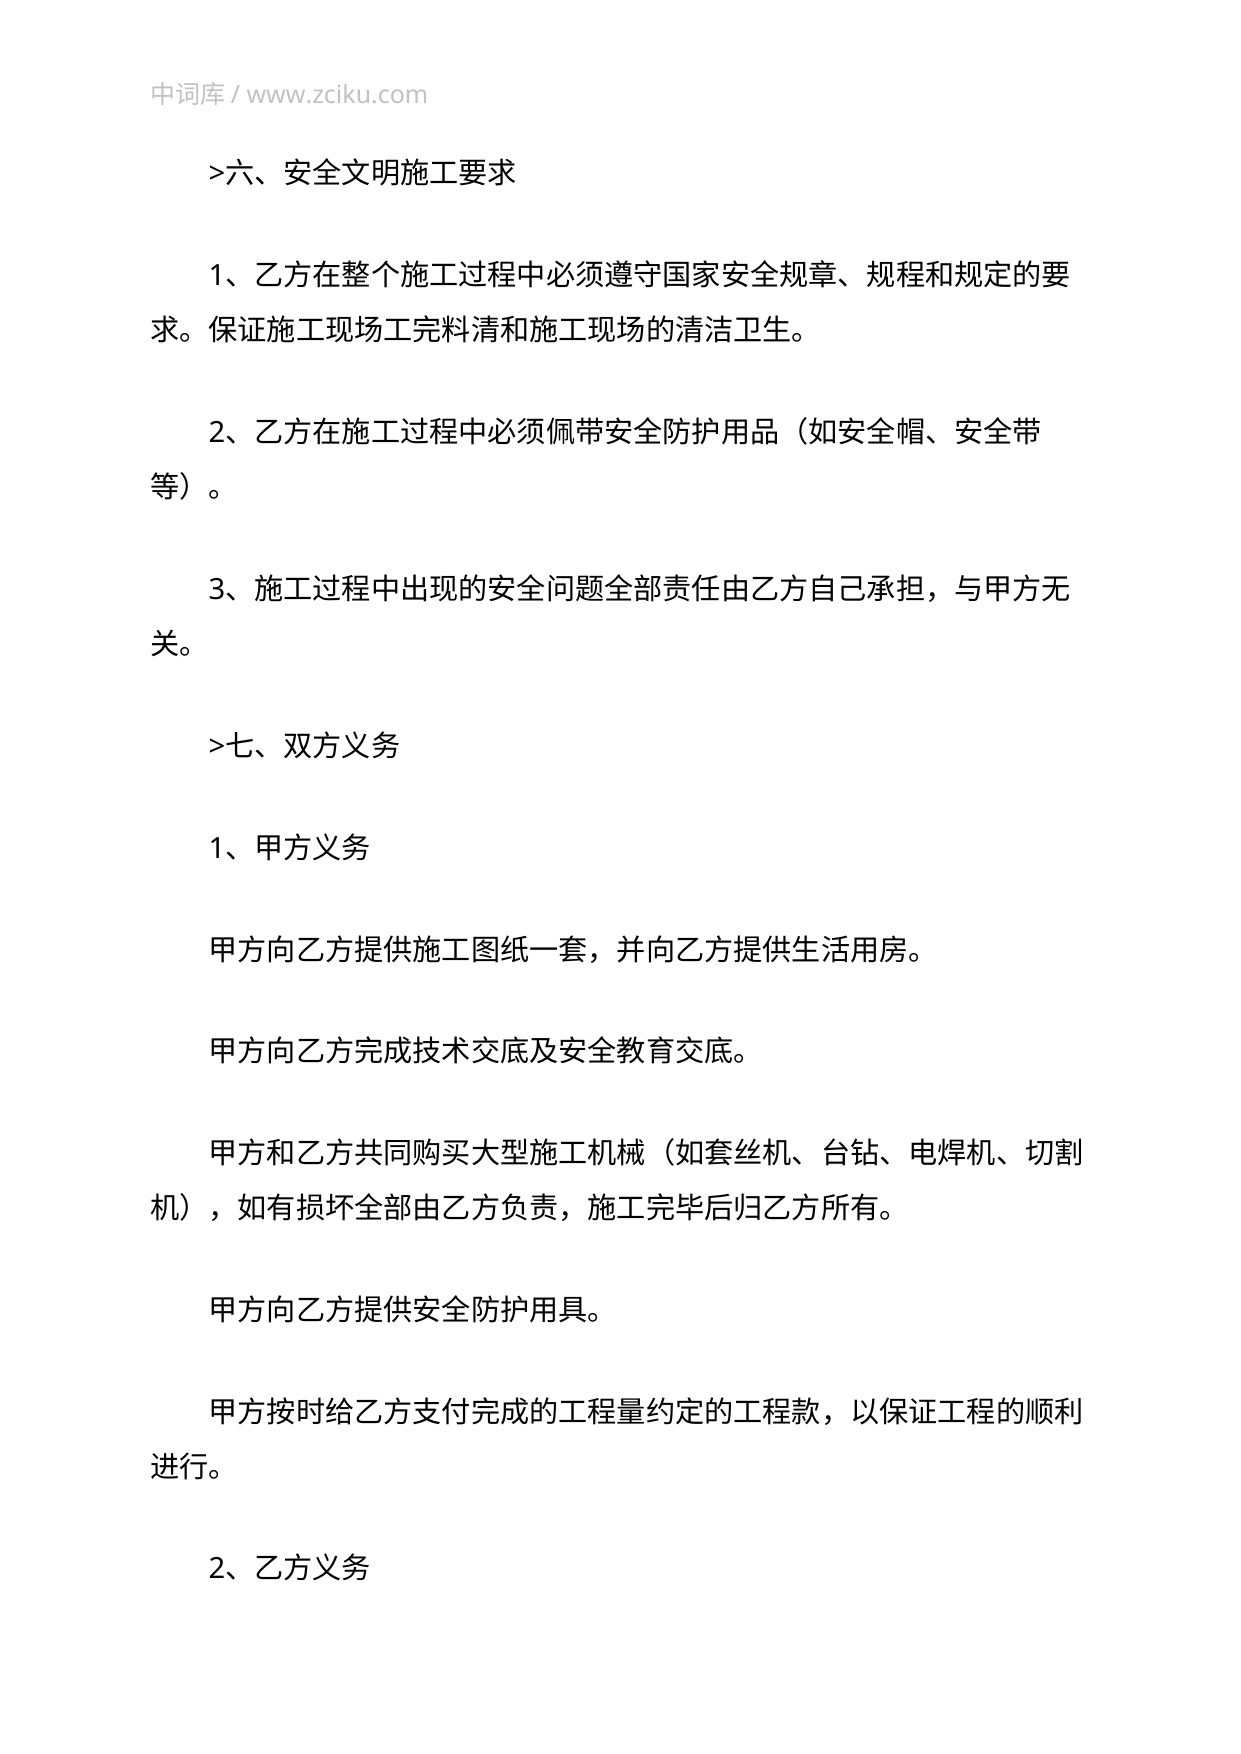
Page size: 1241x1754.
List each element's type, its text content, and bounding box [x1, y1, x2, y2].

text 甲方按时给乙方支付完成的工程量约定的工程款，以保证工程的顺利进行。 [150, 1388, 1090, 1485]
text 2、乙方在施工过程中必须佩带安全防护用品（如安全帽、安全带等）。 [150, 409, 1090, 506]
text 甲方向乙方提供安全防护用具。 [150, 1286, 1090, 1329]
text >六、安全文明施工要求 [150, 150, 1090, 192]
text >七、双方义务 [150, 722, 1090, 765]
text 2、乙方义务 [150, 1545, 1090, 1587]
text 甲方和乙方共同购买大型施工机械（如套丝机、台钻、电焊机、切割机），如有损坏全部由乙方负责，施工完毕后归乙方所有。 [150, 1130, 1090, 1227]
text 甲方向乙方完成技术交底及安全教育交底。 [150, 1028, 1090, 1070]
text 1、甲方义务 [150, 824, 1090, 867]
text 1、乙方在整个施工过程中必须遵守国家安全规章、规程和规定的要求。保证施工现场工完料清和施工现场的清洁卫生。 [150, 252, 1090, 349]
text 甲方向乙方提供施工图纸一套，并向乙方提供生活用房。 [150, 926, 1090, 968]
text 3、施工过程中出现的安全问题全部责任由乙方自己承担，与甲方无关。 [150, 566, 1090, 663]
